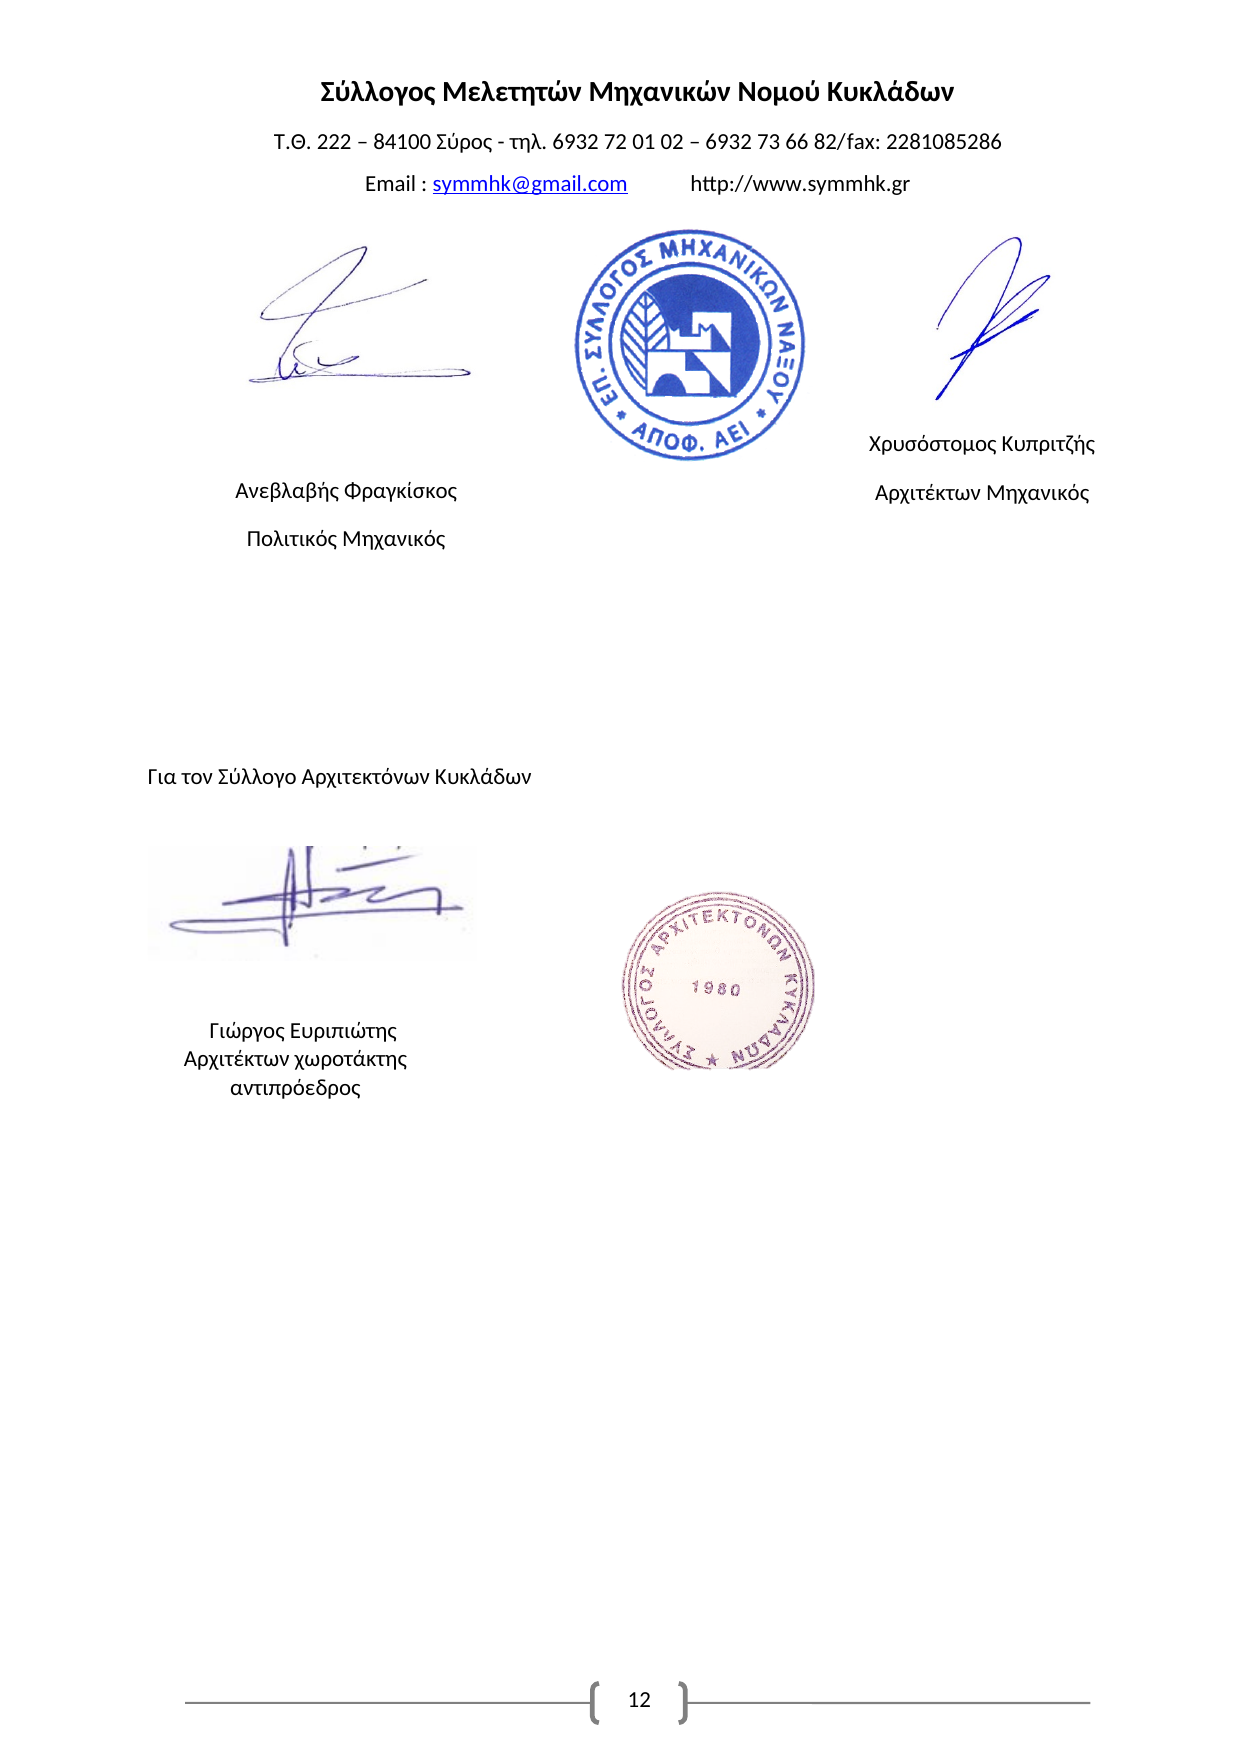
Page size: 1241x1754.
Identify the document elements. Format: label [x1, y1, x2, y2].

picture [900, 225, 1064, 408]
picture [147, 846, 478, 961]
table_cell [556, 225, 825, 1129]
table_cell [825, 225, 1139, 1129]
picture [567, 225, 813, 471]
table_cell [136, 225, 556, 1129]
picture [174, 225, 518, 406]
